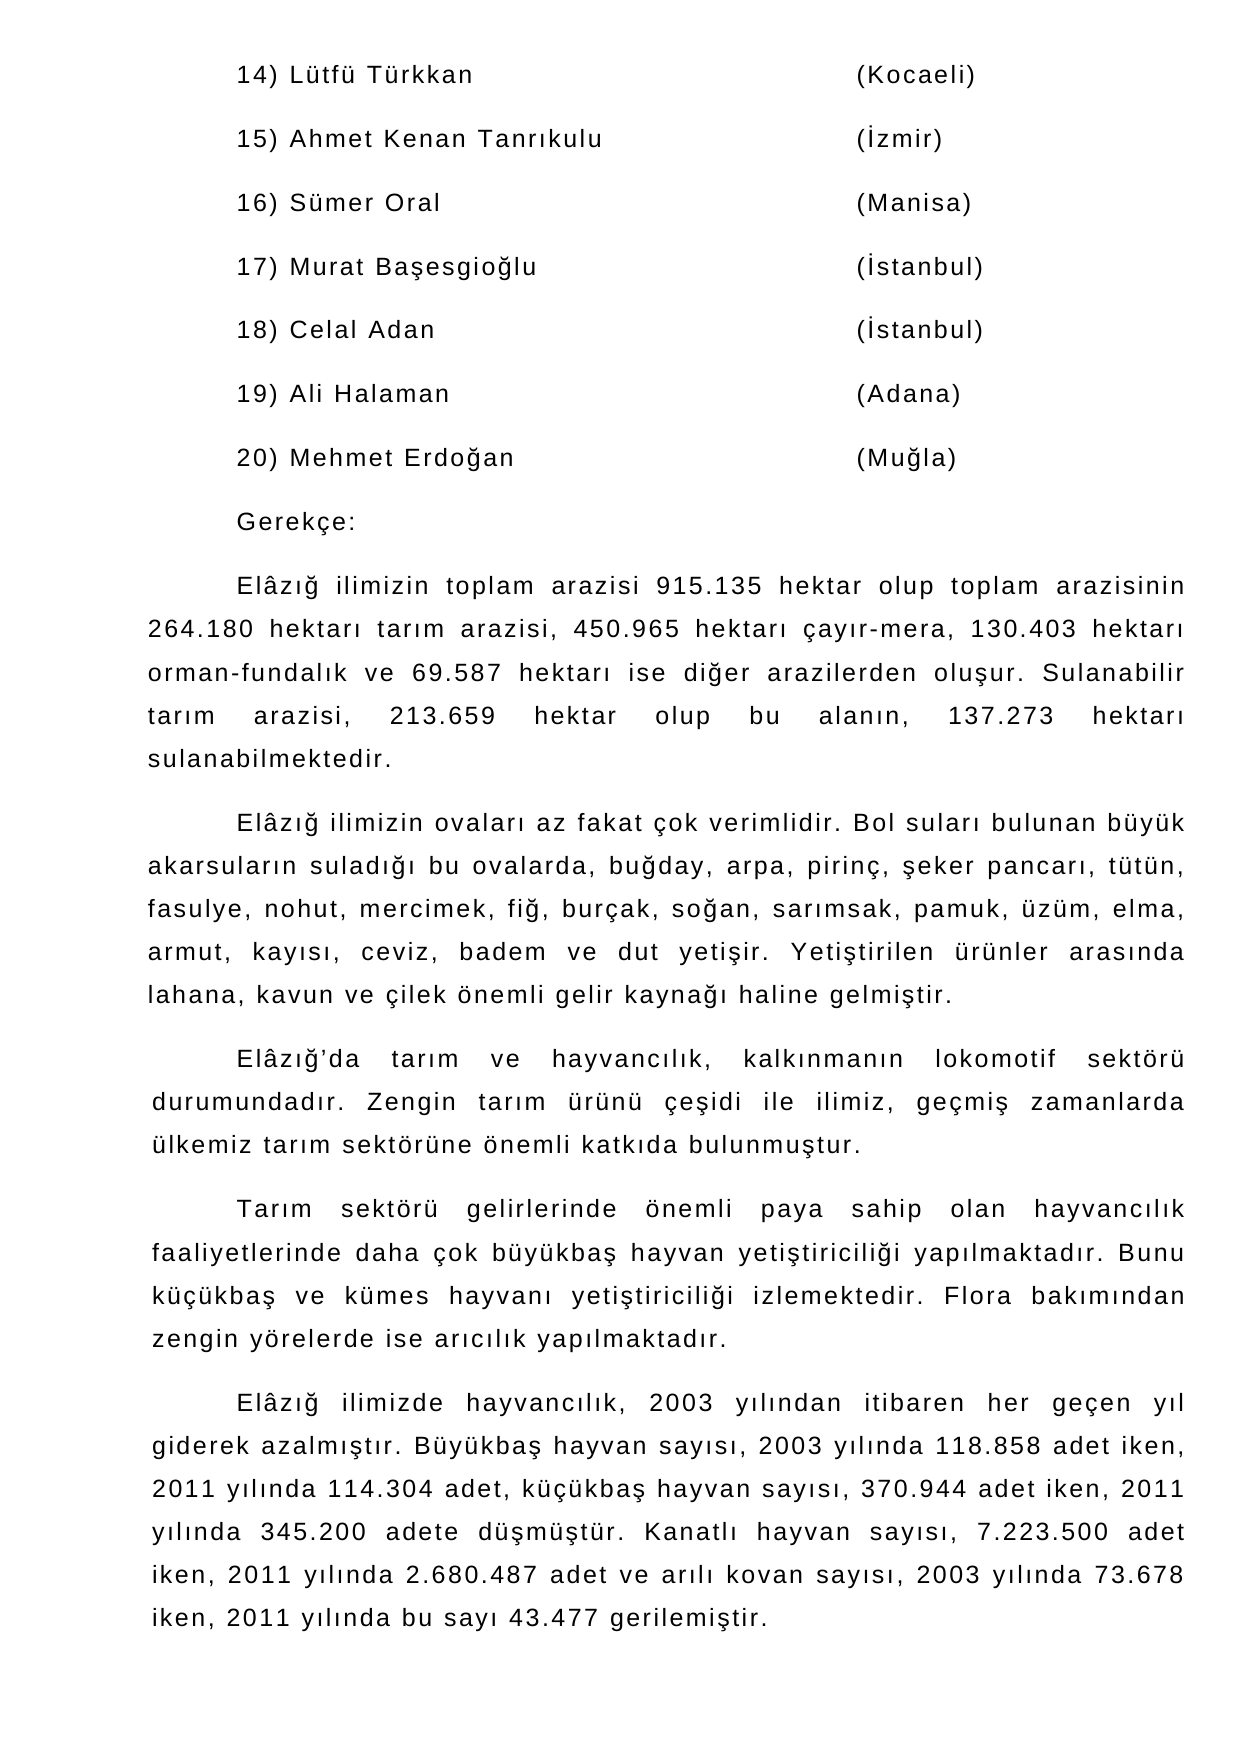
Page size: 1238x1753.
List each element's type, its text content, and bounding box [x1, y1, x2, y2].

text 18) Celal Adan (İstanbul) [152, 316, 1186, 344]
text 19) Ali Halaman (Adana) [152, 379, 1186, 408]
text 17) Murat Başesgioğlu (İstanbul) [152, 252, 1186, 280]
text Elâzığ’da tarım ve hayvancılık, kalkınmanın lokomotif sektörü durumundadır. Zengin tarım ürünü çeşidi ile ilimiz, geçmiş zamanlarda ülkemiz tarım sektörüne önemli katkıda bulunmuştur. [152, 1044, 1186, 1159]
text 15) Ahmet Kenan Tanrıkulu (İzmir) [152, 124, 1186, 152]
text Gerekçe: [152, 507, 1186, 536]
text Tarım sektörü gelirlerinde önemli paya sahip olan hayvancılık faaliyetlerinde daha çok büyükbaş hayvan yetiştiriciliği yapılmaktadır. Bunu küçükbaş ve kümes hayvanı yetiştiriciliği izlemektedir. Flora bakımından zengin yörelerde ise arıcılık yapılmaktadır. [152, 1194, 1186, 1353]
text 16) Sümer Oral (Manisa) [152, 188, 1186, 216]
text Elâzığ ilimizde hayvancılık, 2003 yılından itibaren her geçen yıl giderek azalmıştır. Büyükbaş hayvan sayısı, 2003 yılında 118.858 adet iken, 2011 yılında 114.304 adet, küçükbaş hayvan sayısı, 370.944 adet iken, 2011 yılında 345.200 adete düşmüştür. Kanatlı hayvan sayısı, 7.223.500 adet iken, 2011 yılında 2.680.487 adet ve arılı kovan sayısı, 2003 yılında 73.678 iken, 2011 yılında bu sayı 43.477 gerilemiştir. [152, 1388, 1186, 1632]
text 14) Lütfü Türkkan (Kocaeli) [152, 60, 1186, 88]
text Elâzığ ilimizin ovaları az fakat çok verimlidir. Bol suları bulunan büyük akarsuların suladığı bu ovalarda, buğday, arpa, pirinç, şeker pancarı, tütün, fasulye, nohut, mercimek, fiğ, burçak, soğan, sarımsak, pamuk, üzüm, elma, armut, kayısı, ceviz, badem ve dut yetişir. Yetiştirilen ürünler arasında lahana, kavun ve çilek önemli gelir kaynağı haline gelmiştir. [148, 808, 1186, 1009]
text Elâzığ ilimizin toplam arazisi olup toplam arazisinin 264.180 hektarı tarım arazisi, 450.965 hektarı çayır-mera, 130.403 hektarı orman-fundalık ve 69.587 hektarı ise diğer arazilerden oluşur. Sulanabilir tarım arazisi, olup bu alanın, 137.273 hektarı sulanabilmektedir. [148, 571, 1186, 773]
text 20) Mehmet Erdoğan (Muğla) [152, 443, 1186, 472]
